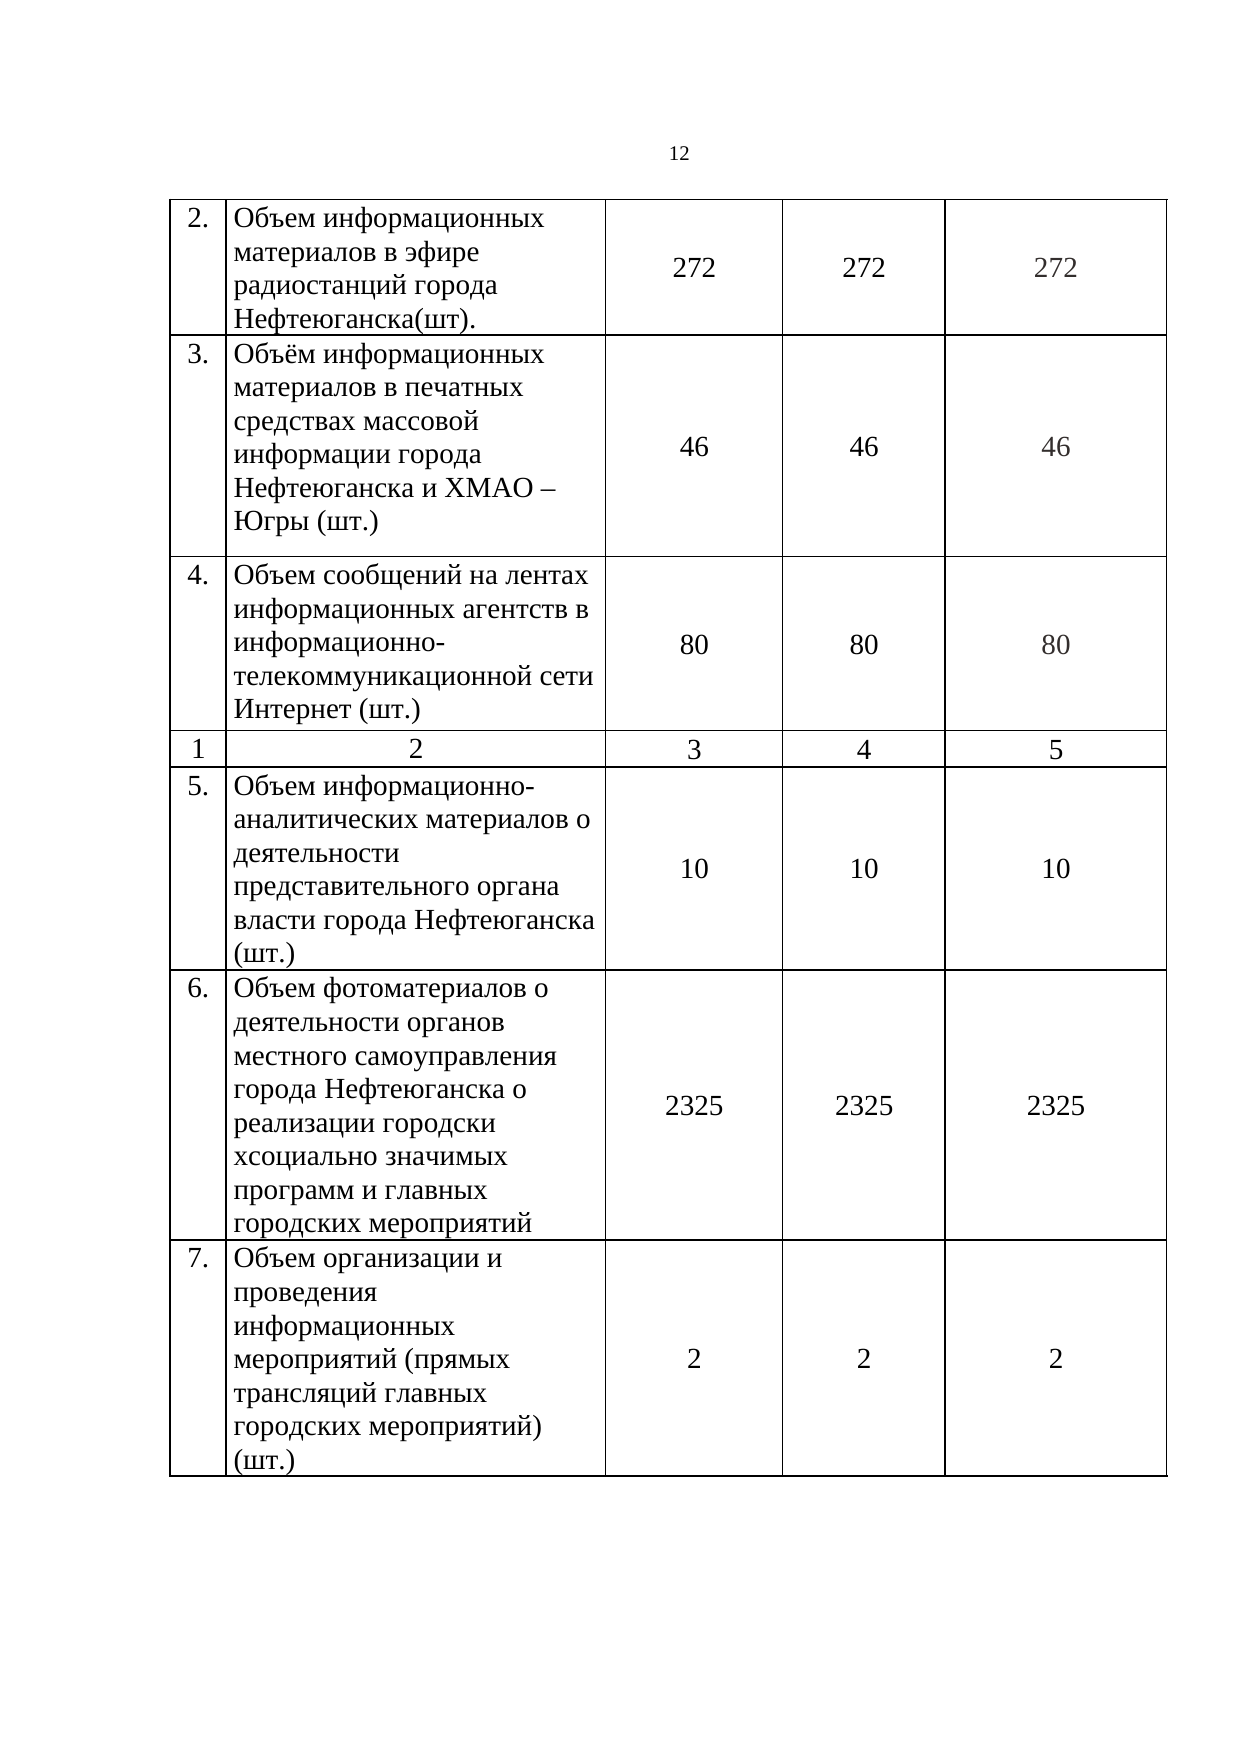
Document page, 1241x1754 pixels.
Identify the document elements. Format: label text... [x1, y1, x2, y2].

table_cell 80 [783, 557, 944, 730]
table_cell Объем информационно-аналитических материалов о деятельности представительного органа власти города Нефтеюганска (шт.) [227, 768, 605, 969]
table_cell 4 [783, 731, 944, 766]
table_cell 272 [783, 200, 944, 334]
table_cell 2 [606, 1241, 782, 1475]
table_cell 272 [606, 200, 782, 334]
table_cell 1 [171, 731, 225, 766]
table_cell 2 [946, 1241, 1166, 1475]
table_cell 46 [783, 336, 944, 556]
table_cell 46 [606, 336, 782, 556]
table_cell Объем организации и проведения информационных мероприятий (прямых трансляций главных городских мероприятий) (шт.) [227, 1241, 605, 1475]
table_cell 2 [227, 731, 605, 766]
table_cell 7. [171, 1241, 225, 1475]
table_cell Объем сообщений на лентах информационных агентств в информационно-телекоммуникационной сети Интернет (шт.) [227, 557, 605, 730]
table_cell 2325 [606, 971, 782, 1239]
table_cell 10 [606, 768, 782, 969]
table_cell Объем фотоматериалов о деятельности органов местного самоуправления города Нефтеюганска о реализации городски хсоциально значимых программ и главных городских мероприятий [227, 971, 605, 1239]
table_cell Объем информационных материалов в эфире радиостанций города Нефтеюганска(шт). [227, 200, 605, 334]
table_cell 6. [171, 971, 225, 1239]
table_cell 4. [171, 557, 225, 730]
table_cell 3. [171, 336, 225, 556]
table_cell 3 [606, 731, 782, 766]
table_cell 80 [946, 557, 1166, 730]
table_cell 5. [171, 768, 225, 969]
table_cell 46 [946, 336, 1166, 556]
table_cell 10 [946, 768, 1166, 969]
table_cell 272 [946, 200, 1166, 334]
table_cell Объём информационных материалов в печатных средствах массовой информации города Нефтеюганска и ХМАО – Югры (шт.) [227, 336, 605, 556]
table_cell 2. [171, 200, 225, 334]
table_cell 80 [606, 557, 782, 730]
table_cell 2 [783, 1241, 944, 1475]
table_cell 2325 [946, 971, 1166, 1239]
table_cell 5 [946, 731, 1166, 766]
table_cell 2325 [783, 971, 944, 1239]
table_cell 10 [783, 768, 944, 969]
